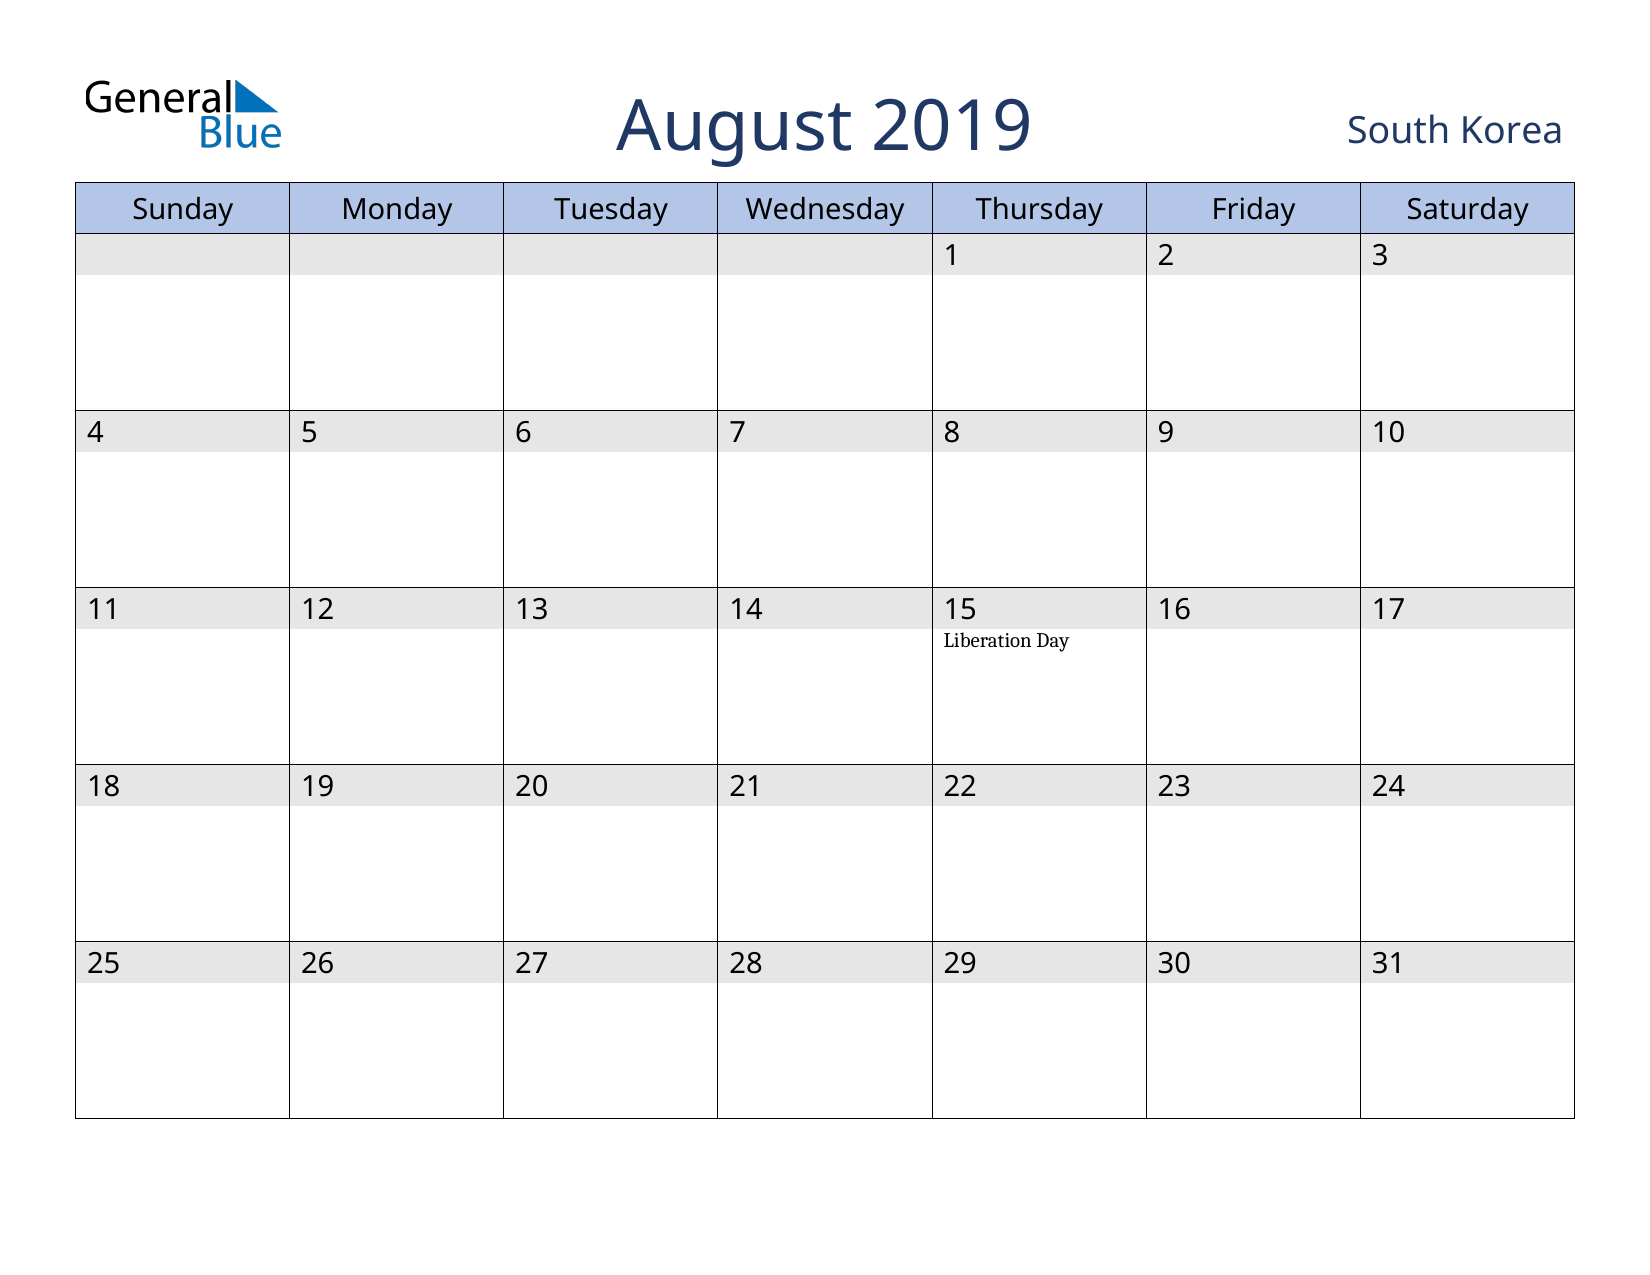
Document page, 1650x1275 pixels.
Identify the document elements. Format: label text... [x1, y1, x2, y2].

table_cell [290, 806, 503, 941]
table_cell 24 [1361, 765, 1574, 806]
table_cell Tuesday [504, 183, 717, 233]
table_cell 26 [290, 942, 503, 983]
table_cell 2 [1147, 234, 1360, 275]
table_cell 7 [718, 411, 932, 452]
table_cell 3 [1361, 234, 1574, 275]
table_cell 14 [718, 588, 932, 629]
table_cell [290, 234, 503, 275]
table_cell [1147, 806, 1360, 941]
table_cell 21 [718, 765, 932, 806]
table_cell 30 [1147, 942, 1360, 983]
table_cell [1361, 275, 1574, 410]
table_cell Monday [290, 183, 503, 233]
table_header August 2019 [504, 75, 1146, 182]
table_header [76, 75, 503, 182]
table_cell 17 [1361, 588, 1574, 629]
picture [86, 80, 281, 148]
table_cell [933, 983, 1146, 1118]
table_cell 11 [76, 588, 289, 629]
table_cell 12 [290, 588, 503, 629]
table_cell [1361, 806, 1574, 941]
table_cell [933, 452, 1146, 587]
table_cell [1147, 452, 1360, 587]
table_cell [933, 275, 1146, 410]
table_cell 19 [290, 765, 503, 806]
table_cell [1147, 629, 1360, 764]
table_cell 1 [933, 234, 1146, 275]
table_cell Wednesday [718, 183, 932, 233]
table_cell 23 [1147, 765, 1360, 806]
table_cell [76, 983, 289, 1118]
table_cell Liberation Day [933, 629, 1146, 764]
table_cell 8 [933, 411, 1146, 452]
table_cell Sunday [76, 183, 289, 233]
table_cell Saturday [1361, 183, 1574, 233]
table_cell [1147, 983, 1360, 1118]
table_cell [718, 452, 932, 587]
table_cell [718, 275, 932, 410]
table_cell [718, 234, 932, 275]
table_cell [504, 983, 717, 1118]
table_cell Thursday [933, 183, 1146, 233]
table_cell 4 [76, 411, 289, 452]
table_cell [1361, 629, 1574, 764]
table_cell [290, 629, 503, 764]
table_cell [933, 806, 1146, 941]
table_cell [504, 275, 717, 410]
table_cell 13 [504, 588, 717, 629]
table_cell Friday [1147, 183, 1360, 233]
table_cell [718, 806, 932, 941]
table_cell [290, 983, 503, 1118]
table_cell [1147, 275, 1360, 410]
table_cell [1361, 452, 1574, 587]
table_cell 29 [933, 942, 1146, 983]
table_cell 22 [933, 765, 1146, 806]
table_cell [76, 275, 289, 410]
table_cell [1361, 983, 1574, 1118]
table_cell 9 [1147, 411, 1360, 452]
table_cell 25 [76, 942, 289, 983]
table_cell 15 [933, 588, 1146, 629]
table_cell 6 [504, 411, 717, 452]
table_cell [290, 275, 503, 410]
table_cell 18 [76, 765, 289, 806]
table_cell [504, 629, 717, 764]
table_cell [504, 806, 717, 941]
table_cell 16 [1147, 588, 1360, 629]
table_cell [76, 806, 289, 941]
table_header South Korea [1146, 75, 1574, 182]
table_cell [290, 452, 503, 587]
table_cell 5 [290, 411, 503, 452]
table_cell [504, 452, 717, 587]
table_cell [76, 452, 289, 587]
table_cell 10 [1361, 411, 1574, 452]
table_cell 20 [504, 765, 717, 806]
table_cell [718, 629, 932, 764]
table_cell [718, 983, 932, 1118]
table_cell [76, 234, 289, 275]
table_cell [504, 234, 717, 275]
table_cell 28 [718, 942, 932, 983]
table_cell 31 [1361, 942, 1574, 983]
table_cell 27 [504, 942, 717, 983]
table_cell [76, 629, 289, 764]
